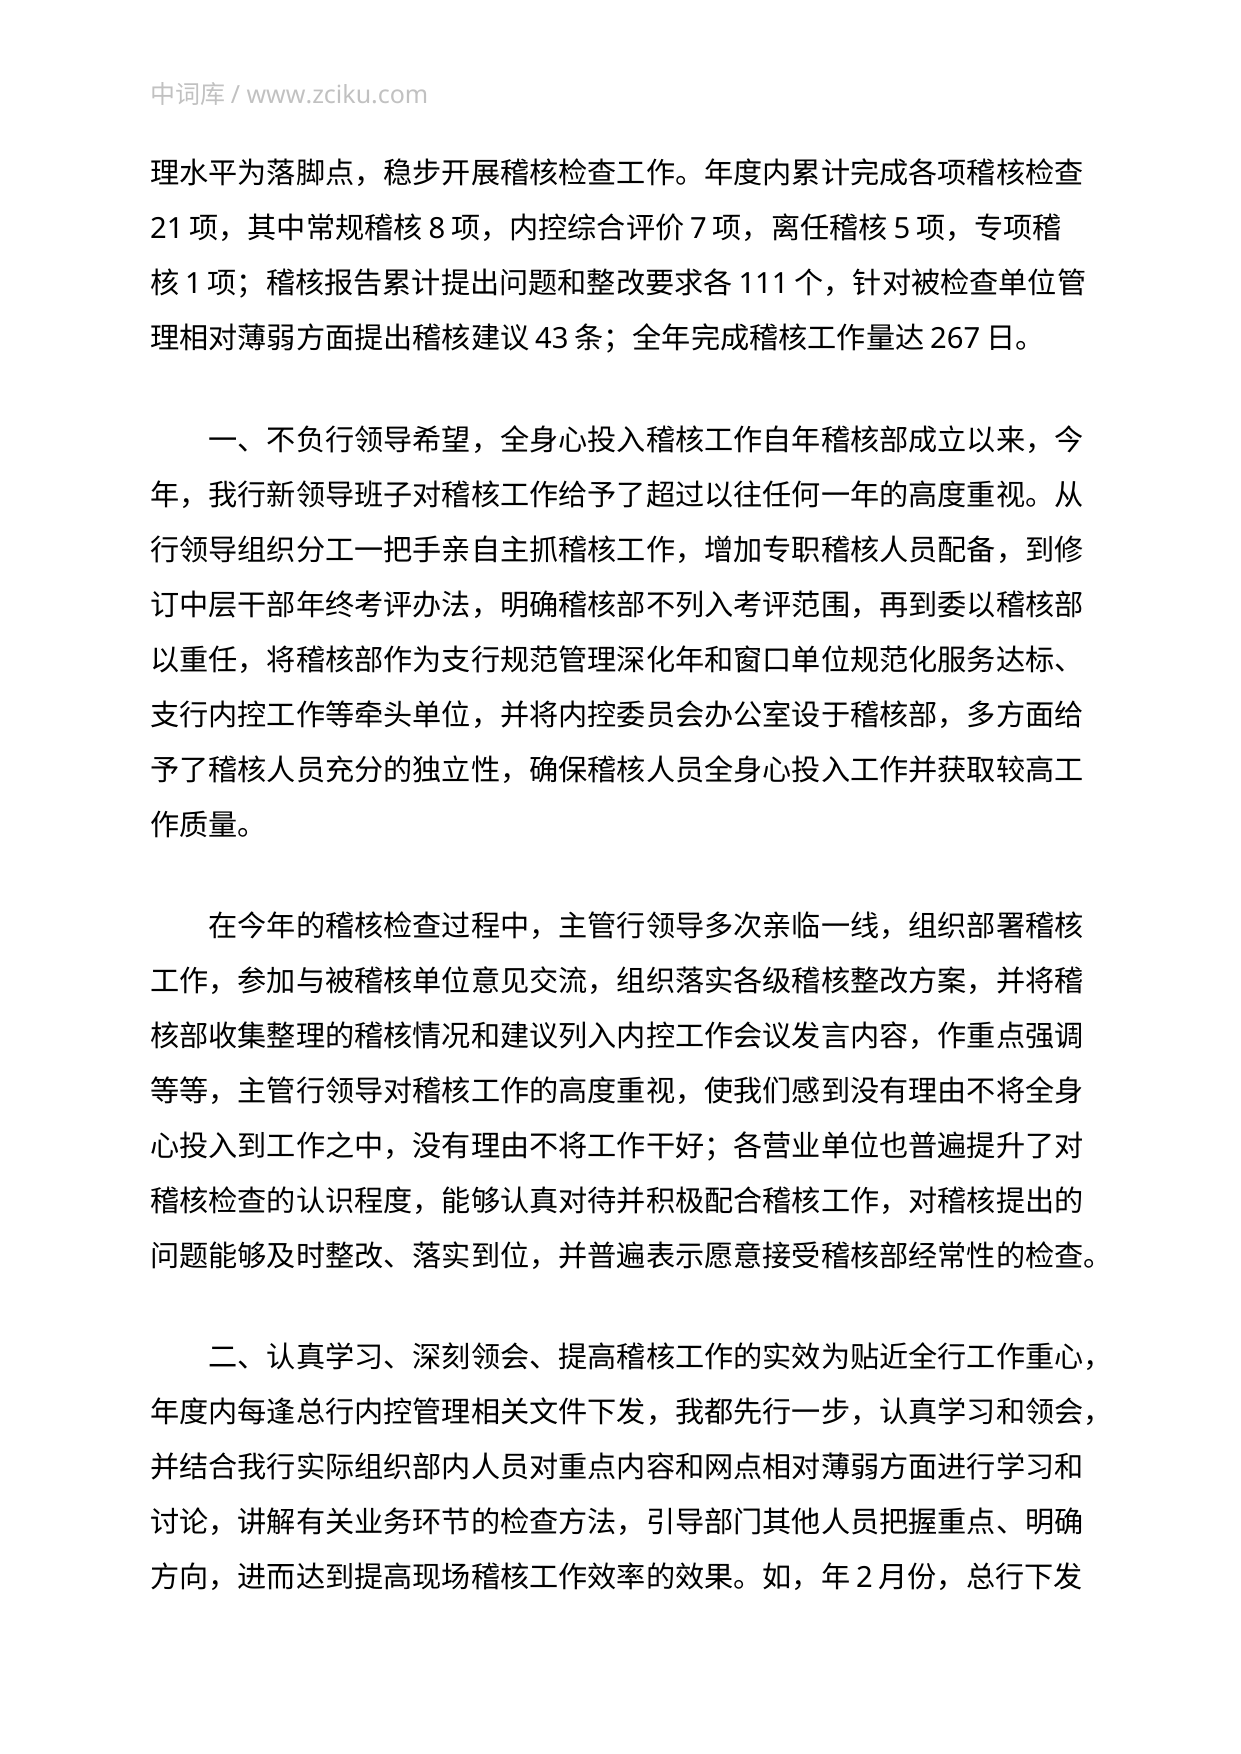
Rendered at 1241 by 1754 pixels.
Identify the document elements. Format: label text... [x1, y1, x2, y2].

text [150, 150, 1090, 357]
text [150, 1334, 1090, 1596]
text 一、不负行领导希望，全身心投入稽核工作自年稽核部成立以来，今年，我行新领导班子对稽核工作给予了超过以往任何一年的高度重视。从行领导组织分工一把手亲自主抓稽核工作，增加专职稽核人员配备，到修订中层干部年终考评办法，明确稽核部不列入考评范围，再到委以稽核部以重任，将稽核部作为支行规范管理深化年和窗口单位规范化服务达标、支行内控工作等牵头单位，并将内控委员会办公室设于稽核部，多方面给予了稽核人员充分的独立性，确保稽核人员全身心投入工作并获取较高工作质量。 [150, 417, 1090, 843]
text 在今年的稽核检查过程中，主管行领导多次亲临一线，组织部署稽核工作，参加与被稽核单位意见交流，组织落实各级稽核整改方案，并将稽核部收集整理的稽核情况和建议列入内控工作会议发言内容，作重点强调等等，主管行领导对稽核工作的高度重视，使我们感到没有理由不将全身心投入到工作之中，没有理由不将工作干好；各营业单位也普遍提升了对稽核检查的认识程度，能够认真对待并积极配合稽核工作，对稽核提出的问题能够及时整改、落实到位，并普遍表示愿意接受稽核部经常性的检查。 [150, 903, 1090, 1274]
